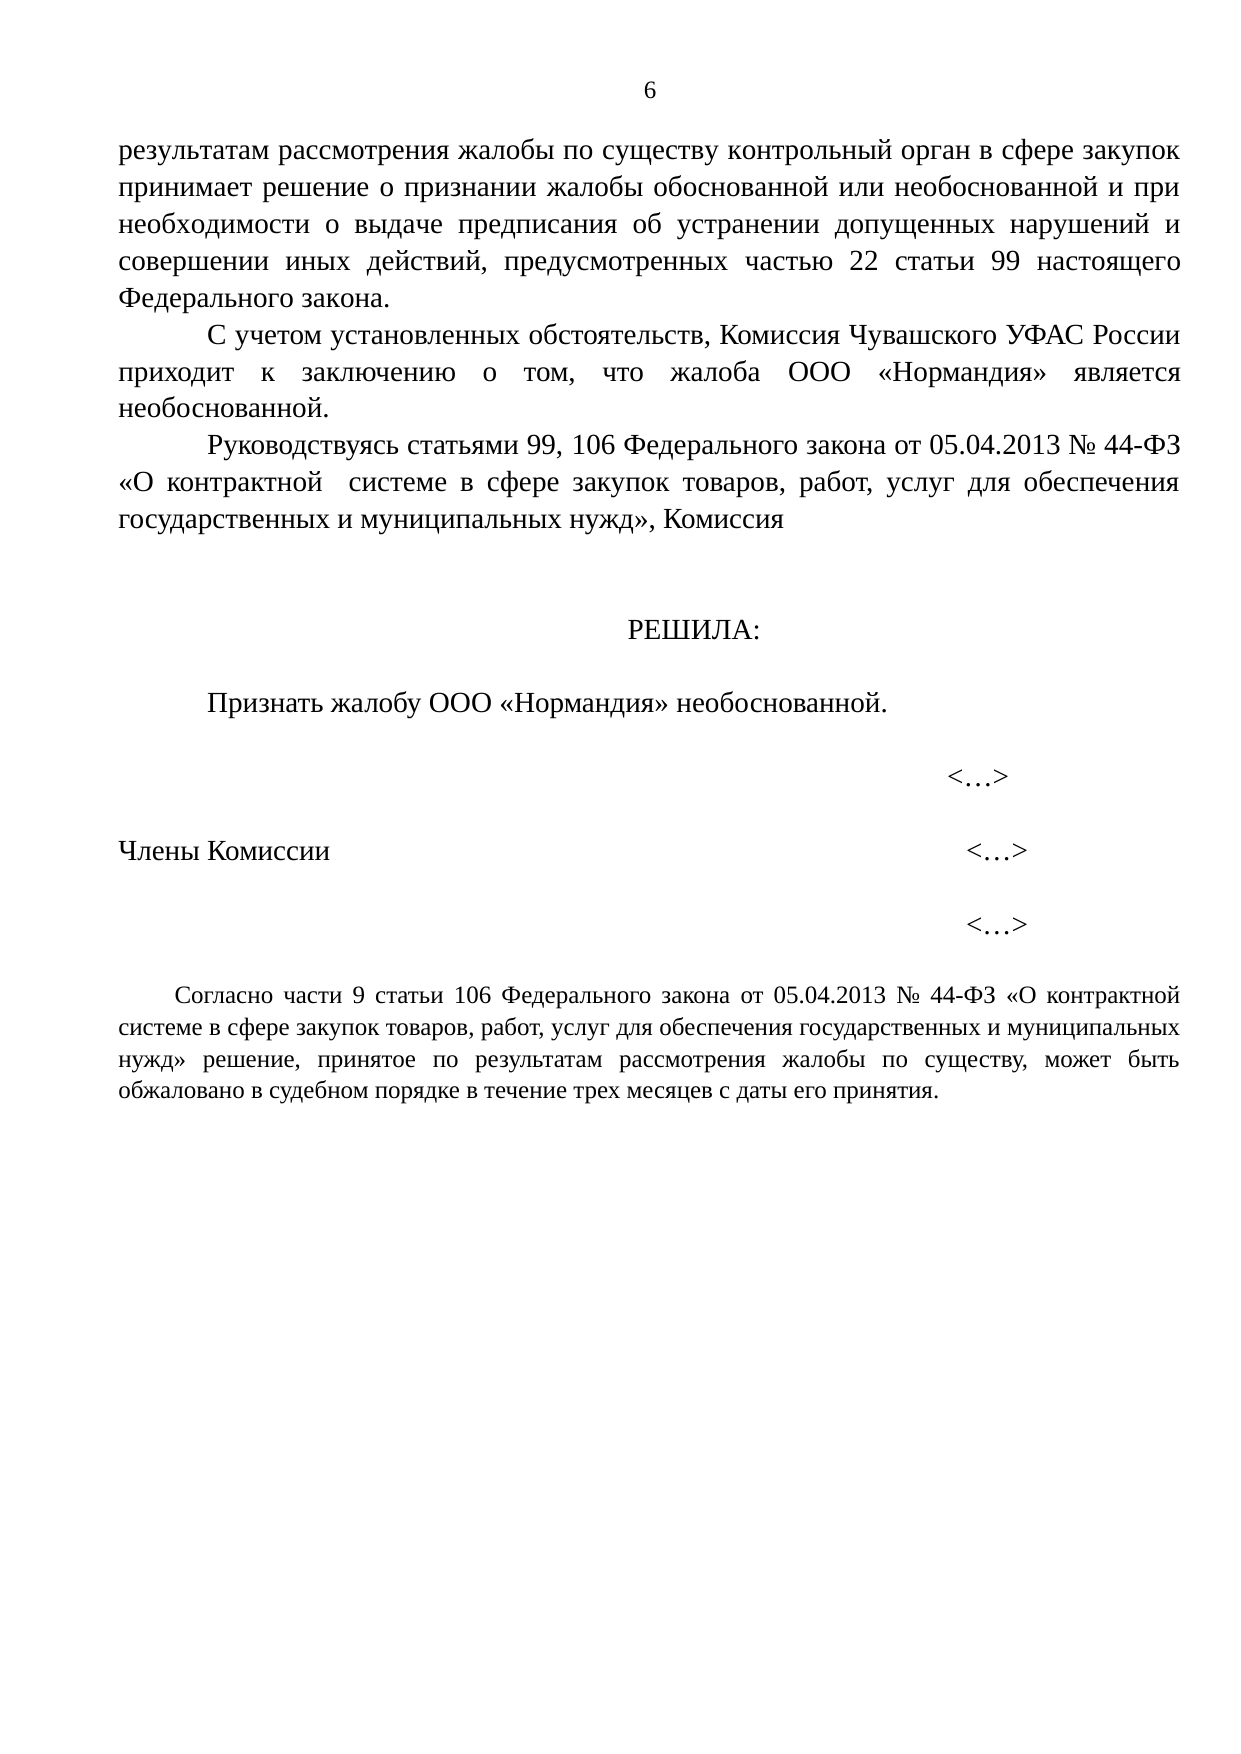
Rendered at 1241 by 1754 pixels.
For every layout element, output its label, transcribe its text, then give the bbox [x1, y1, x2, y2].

text Согласно части 9 статьи 106 Федерального закона от 05.04.2013 № 44-ФЗ «О контрактной системе в сфере закупок товаров, работ, услуг для обеспечения государственных и муниципальных нужд» решение, принятое по результатам рассмотрения жалобы по существу, может быть обжаловано в судебном порядке в течение трех месяцев с даты его принятия. [118, 981, 1181, 1104]
text <…> [118, 907, 1181, 940]
text Руководствуясь статьями 99, 106 Федерального закона от 05.04.2013 № 44-ФЗ «О контрактной системе в сфере закупок товаров, работ, услуг для обеспечения государственных и муниципальных нужд», Комиссия [118, 427, 1181, 535]
list Признать жалобу ООО «Нормандия» необоснованной. [118, 686, 1181, 719]
text <…> [118, 759, 1181, 793]
text Члены Комиссии <…> [118, 833, 1181, 867]
text С учетом установленных обстоятельств, Комиссия Чувашского УФАС России приходит к заключению о том, что жалоба ООО «Нормандия» является необоснованной. [118, 317, 1181, 424]
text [118, 132, 1181, 313]
text РЕШИЛА: [118, 612, 1181, 645]
